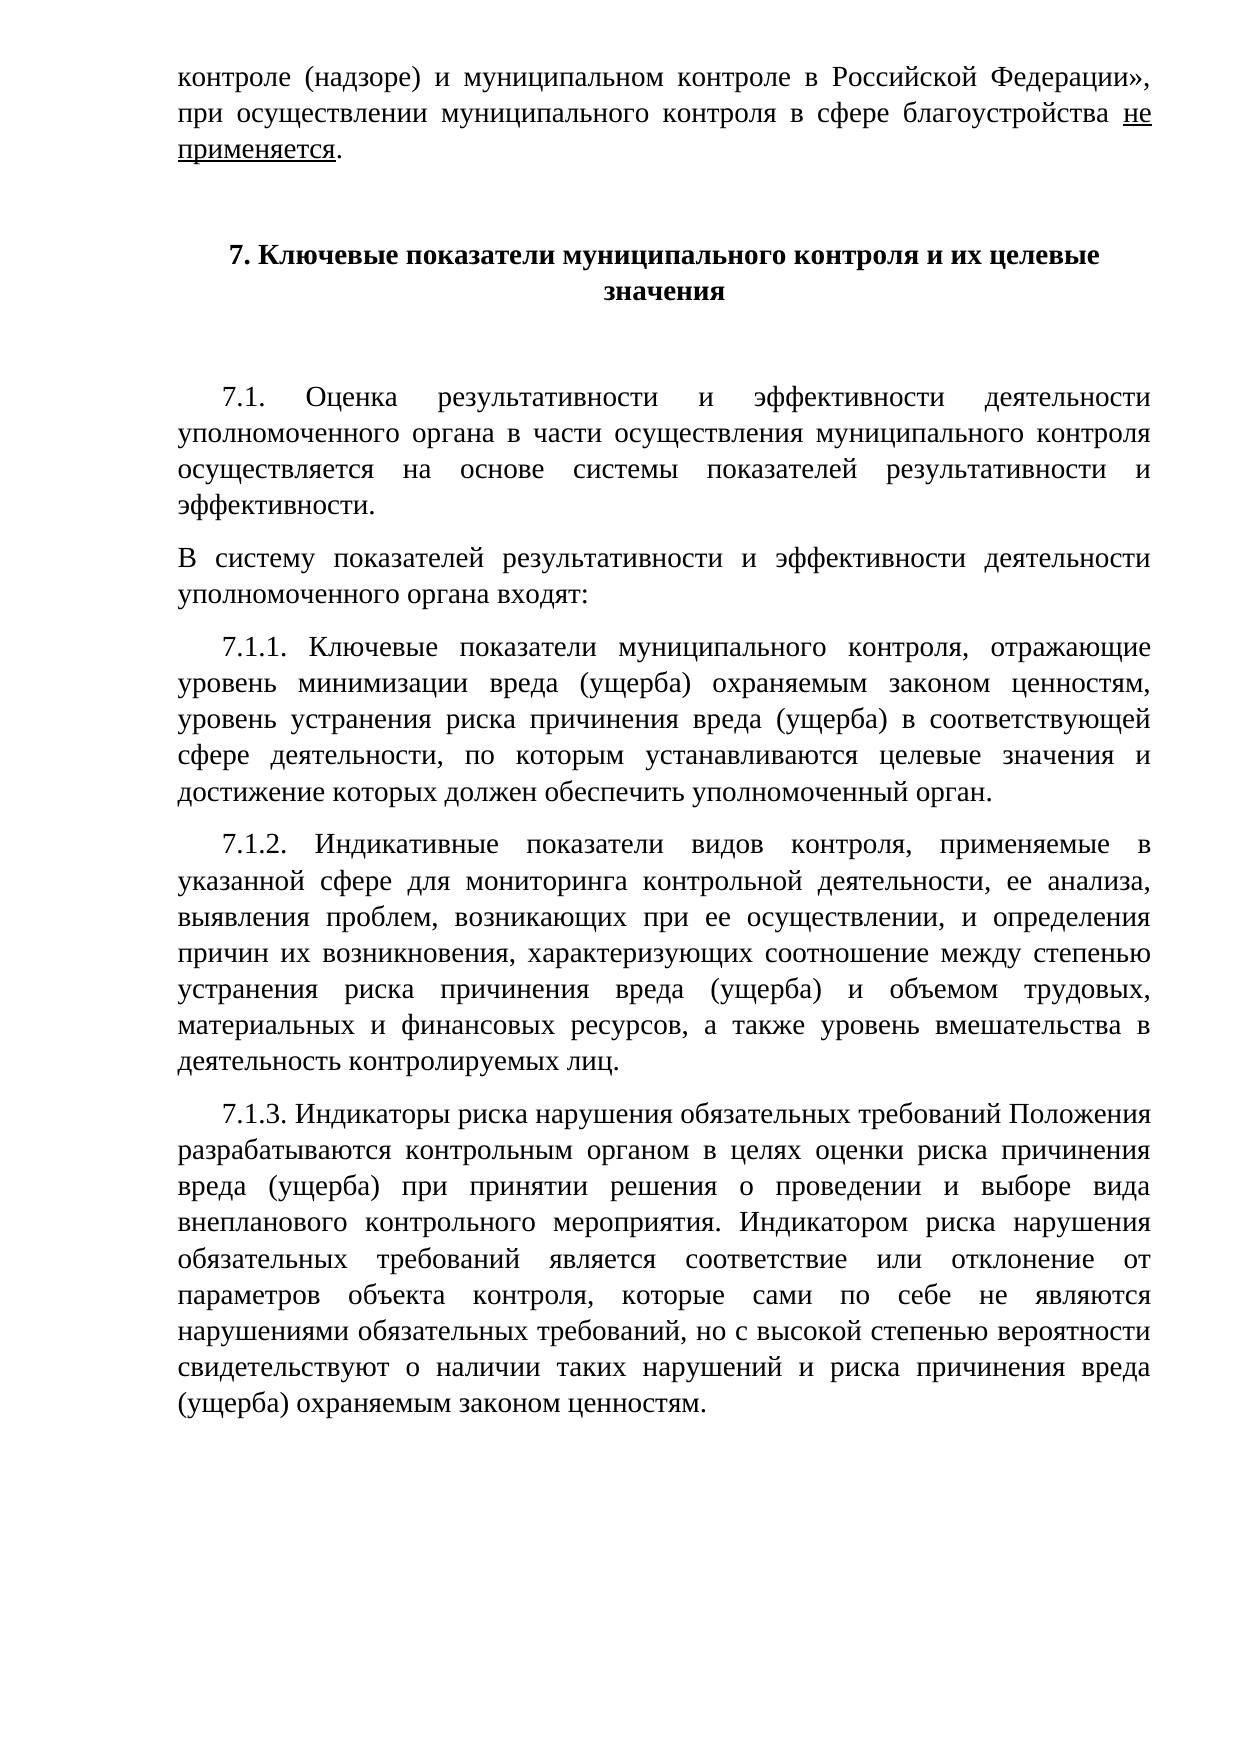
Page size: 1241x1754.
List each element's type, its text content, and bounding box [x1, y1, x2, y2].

text 7.1.2. Индикативные показатели видов контроля, применяемые в указанной сфере для мониторинга контрольной деятельности, ее анализа, выявления проблем, возникающих при ее осуществлении, и определения причин их возникновения, характеризующих соотношение между степенью устранения риска причинения вреда (ущерба) и объемом трудовых, материальных и финансовых ресурсов, а также уровень вмешательства в деятельность контролируемых лиц. [177, 826, 1152, 1077]
text 7. Ключевые показатели муниципального контроля и их целевые значения [177, 237, 1152, 307]
text 7.1.3. Индикаторы риска нарушения обязательных требований Положения разрабатываются контрольным органом в целях оценки риска причинения вреда (ущерба) при принятии решения о проведении и выборе вида внепланового контрольного мероприятия. Индикатором риска нарушения обязательных требований является соответствие или отклонение от параметров объекта контроля, которые сами по себе не являются нарушениями обязательных требований, но с высокой степенью вероятности свидетельствуют о наличии таких нарушений и риска причинения вреда (ущерба) охраняемым законом ценностям. [177, 1096, 1152, 1132]
text В систему показателей результативности и эффективности деятельности уполномоченного органа входят: [177, 540, 1152, 610]
text 7.1.3. Индикаторы риска нарушения обязательных требований Положения разрабатываются контрольным органом в целях оценки риска причинения вреда (ущерба) при принятии решения о проведении и выборе вида внепланового контрольного мероприятия. Индикатором риска нарушения обязательных требований является соответствие или отклонение от параметров объекта контроля, которые сами по себе не являются нарушениями обязательных требований, но с высокой степенью вероятности свидетельствуют о наличии таких нарушений и риска причинения вреда (ущерба) охраняемым законом ценностям. [177, 1383, 1152, 1419]
text 7.1. Оценка результативности и эффективности деятельности уполномоченного органа в части осуществления муниципального контроля осуществляется на основе системы показателей результативности и эффективности. [177, 379, 1152, 521]
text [177, 59, 1152, 165]
text 7.1.1. Ключевые показатели муниципального контроля, отражающие уровень минимизации вреда (ущерба) охраняемым законом ценностям, уровень устранения риска причинения вреда (ущерба) в соответствующей сфере деятельности, по которым устанавливаются целевые значения и достижение которых должен обеспечить уполномоченный орган. [177, 629, 1152, 807]
